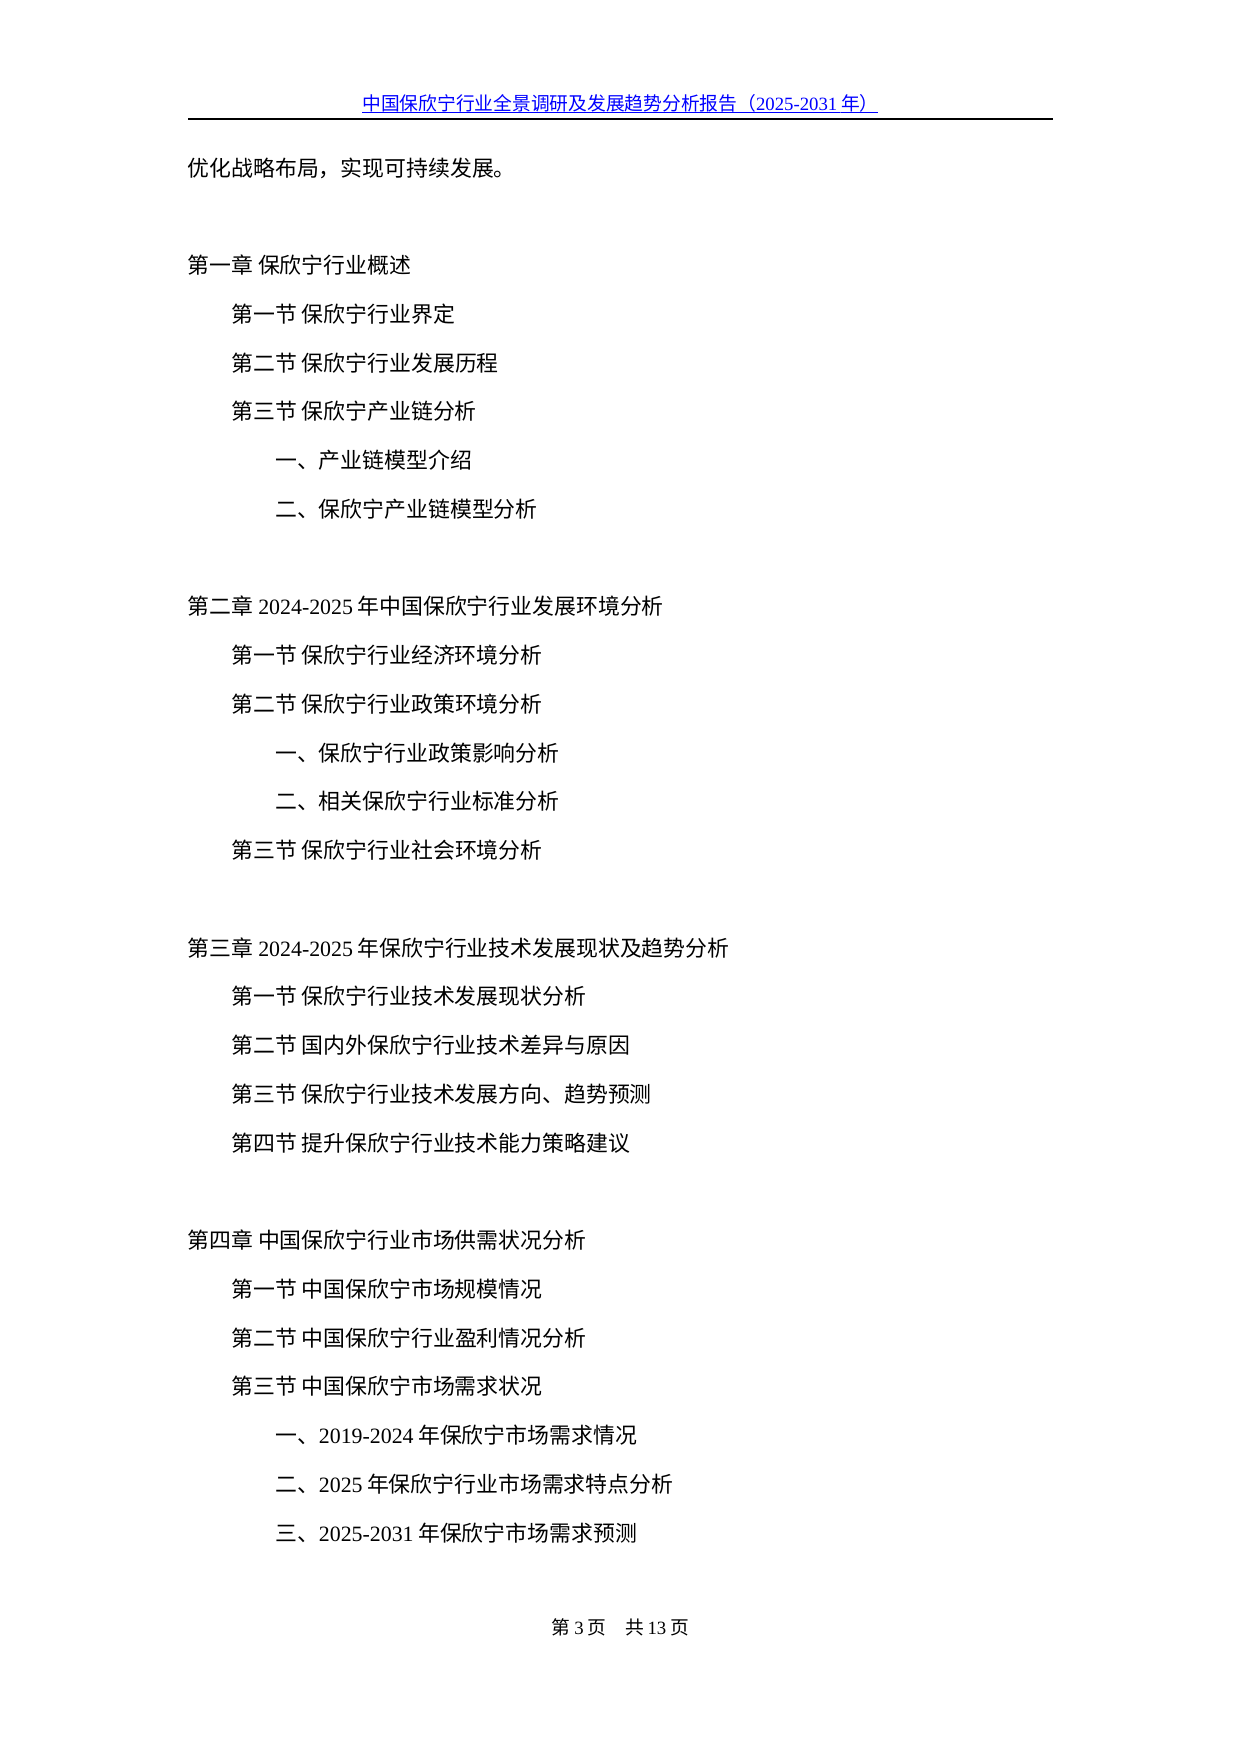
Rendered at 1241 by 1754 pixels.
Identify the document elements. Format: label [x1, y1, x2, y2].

text [187, 150, 1053, 1548]
